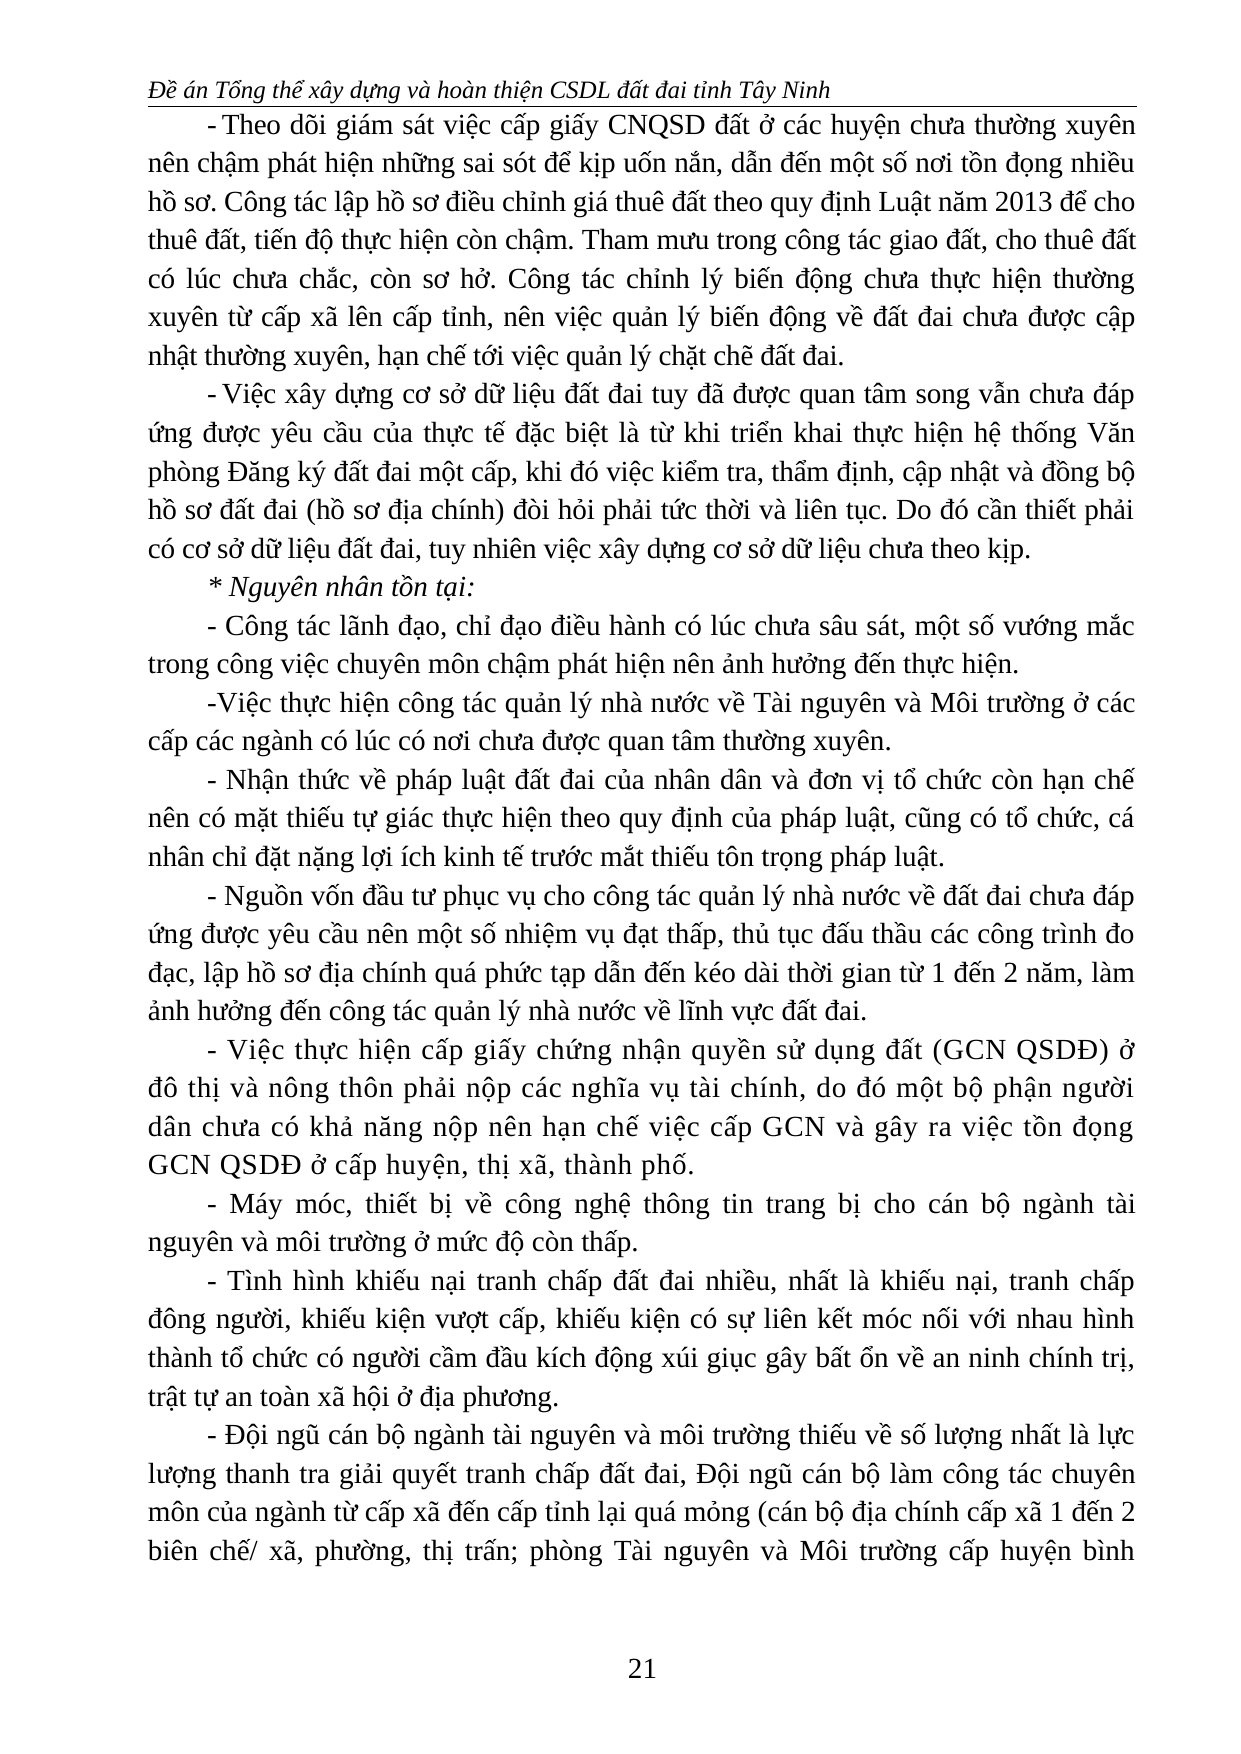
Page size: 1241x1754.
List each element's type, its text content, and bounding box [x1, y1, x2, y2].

list Việc xây dựng cơ sở dữ liệu đất đai tuy đã được quan tâm song vẫn chưa đáp ứng được yêu cầu của thực tế đặc biệt là từ khi triển khai thực hiện hệ thống Văn phòng Đăng ký đất đai một cấp, khi đó việc kiểm tra, thẩm định, cập nhật và đồng bộ hồ sơ đất đai (hồ sơ địa chính) đòi hỏi phải tức thời và liên tục. Do đó cần thiết phải có cơ sở dữ liệu đất đai, tuy nhiên việc xây dựng cơ sở dữ liệu chưa theo kịp. [148, 377, 1137, 564]
text -Việc thực hiện công tác quản lý nhà nước về Tài nguyên và Môi trường ở các cấp các ngành có lúc có nơi chưa được quan tâm thường xuyên. [148, 685, 1137, 757]
list Theo dõi giám sát việc cấp giấy CNQSD đất ở các huyện chưa thường xuyên nên chậm phát hiện những sai sót để kịp uốn nắn, dẫn đến một số nơi tồn đọng nhiều hồ sơ. Công tác lập hồ sơ điều chỉnh giá thuê đất theo quy định Luật năm 2013 để cho thuê đất, tiến độ thực hiện còn chậm. Tham mưu trong công tác giao đất, cho thuê đất có lúc chưa chắc, còn sơ hở. Công tác chỉnh lý biến động chưa thực hiện thường xuyên từ cấp xã lên cấp tỉnh, nên việc quản lý biến động về đất đai chưa được cập nhật thường xuyên, hạn chế tới việc quản lý chặt chẽ đất đai. [148, 107, 1137, 372]
text - Máy móc, thiết bị về công nghệ thông tin trang bị cho cán bộ ngành tài nguyên và môi trường ở mức độ còn thấp. [148, 1186, 1137, 1258]
text - Công tác lãnh đạo, chỉ đạo điều hành có lúc chưa sâu sát, một số vướng mắc trong công việc chuyên môn chậm phát hiện nên ảnh hưởng đến thực hiện. [148, 608, 1137, 680]
text - Việc thực hiện cấp giấy chứng nhận quyền sử dụng đất (GCN QSDĐ) ở đô thị và nông thôn phải nộp các nghĩa vụ tài chính, do đó một bộ phận người dân chưa có khả năng nộp nên hạn chế việc cấp GCN và gây ra việc tồn đọng GCN QSDĐ ở cấp huyện, thị xã, thành phố. [148, 1032, 1137, 1181]
text - Nhận thức về pháp luật đất đai của nhân dân và đơn vị tổ chức còn hạn chế nên có mặt thiếu tự giác thực hiện theo quy định của pháp luật, cũng có tổ chức, cá nhân chỉ đặt nặng lợi ích kinh tế trước mắt thiếu tôn trọng pháp luật. [148, 762, 1137, 873]
text - Nguồn vốn đầu tư phục vụ cho công tác quản lý nhà nước về đất đai chưa đáp ứng được yêu cầu nên một số nhiệm vụ đạt thấp, thủ tục đấu thầu các công trình đo đạc, lập hồ sơ địa chính quá phức tạp dẫn đến kéo dài thời gian từ 1 đến 2 năm, làm ảnh hưởng đến công tác quản lý nhà nước về lĩnh vực đất đai. [148, 878, 1137, 1027]
text - Tình hình khiếu nại tranh chấp đất đai nhiều, nhất là khiếu nại, tranh chấp đông người, khiếu kiện vượt cấp, khiếu kiện có sự liên kết móc nối với nhau hình thành tổ chức có người cầm đầu kích động xúi giục gây bất ổn về an ninh chính trị, trật tự an toàn xã hội ở địa phương. [148, 1263, 1137, 1412]
text * Nguyên nhân tồn tại: [148, 569, 1137, 603]
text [148, 1417, 1137, 1566]
